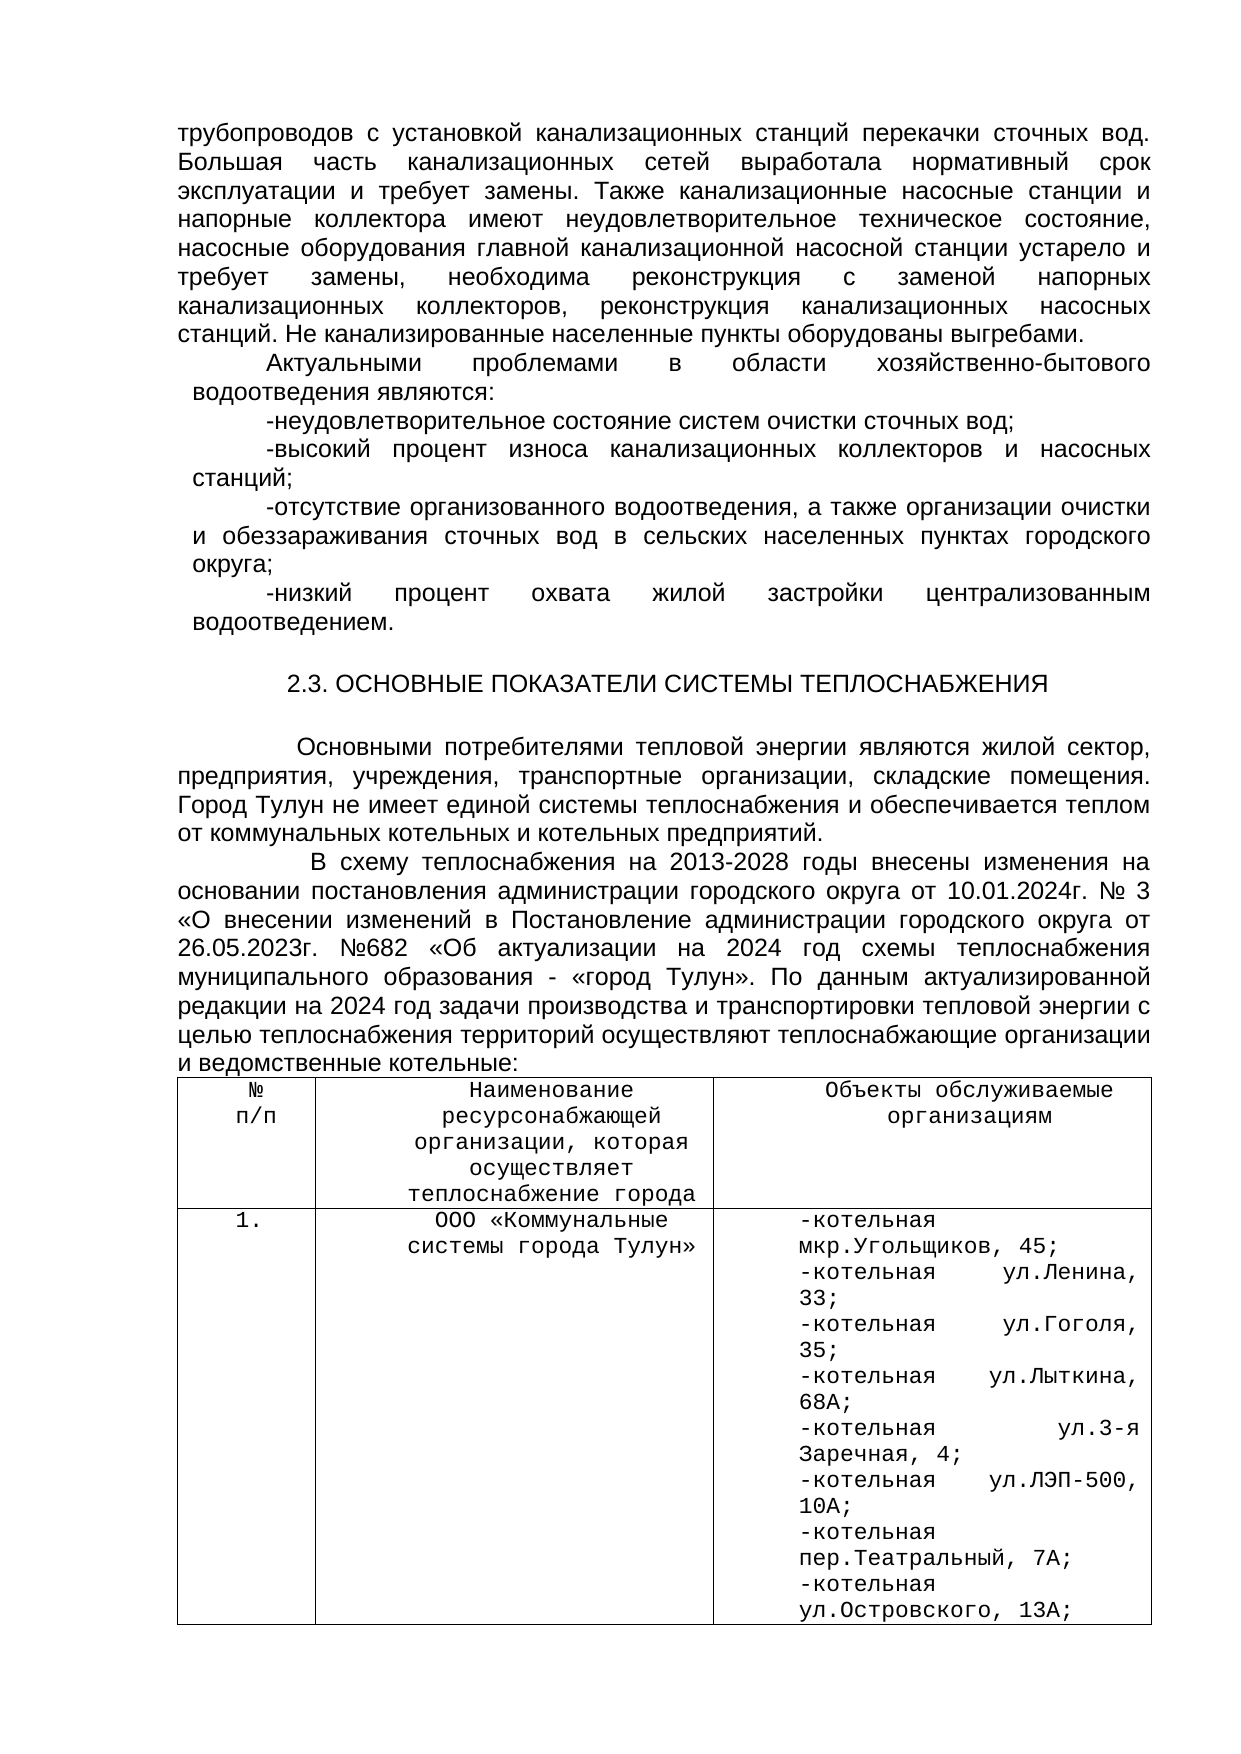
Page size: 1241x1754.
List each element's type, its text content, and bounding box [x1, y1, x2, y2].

text Основными потребителями тепловой энергии являются жилой сектор, предприятия, учреждения, транспортные организации, складские помещения. Город Тулун не имеет единой системы теплоснабжения и обеспечивается теплом от коммунальных котельных и котельных предприятий. [177, 732, 1152, 847]
text -неудовлетворительное состояние систем очистки сточных вод; [192, 406, 1152, 434]
text -высокий процент износа канализационных коллекторов и насосных станций; [192, 434, 1152, 492]
table_header Наименование ресурсонабжающей организации, которая осуществляет теплоснабжение города [316, 1078, 713, 1208]
table_cell 1. [178, 1209, 315, 1624]
text В схему теплоснабжения на 2013-2028 годы внесены изменения на основании постановления администрации городского округа от 10.01.2024г. № 3 «О внесении изменений в Постановление администрации городского округа от 26.05.2023г. №682 «Об актуализации на 2024 год схемы теплоснабжения муниципального образования - «город Тулун». По данным актуализированной редакции на 2024 год задачи производства и транспортировки тепловой энергии с целью теплоснабжения территорий осуществляют теплоснабжающие организации и ведомственные котельные: [177, 847, 1152, 1077]
text Актуальными проблемами в области хозяйственно-бытового водоотведения являются: [192, 348, 1152, 406]
text -низкий процент охвата жилой застройки централизованным водоотведением. [192, 578, 1152, 636]
subtitle 2.3. ОСНОВНЫЕ ПОКАЗАТЕЛИ СИСТЕМЫ ТЕПЛОСНАБЖЕНИЯ [251, 669, 1077, 698]
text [177, 118, 1152, 348]
table_header Объекты обслуживаемые организациям [714, 1078, 1151, 1208]
text -отсутствие организованного водоотведения, а также организации очистки и обеззараживания сточных вод в сельских населенных пунктах городского округа; [192, 492, 1152, 578]
table_header № п/п [178, 1078, 315, 1208]
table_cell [316, 1209, 713, 1624]
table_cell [714, 1209, 1151, 1624]
